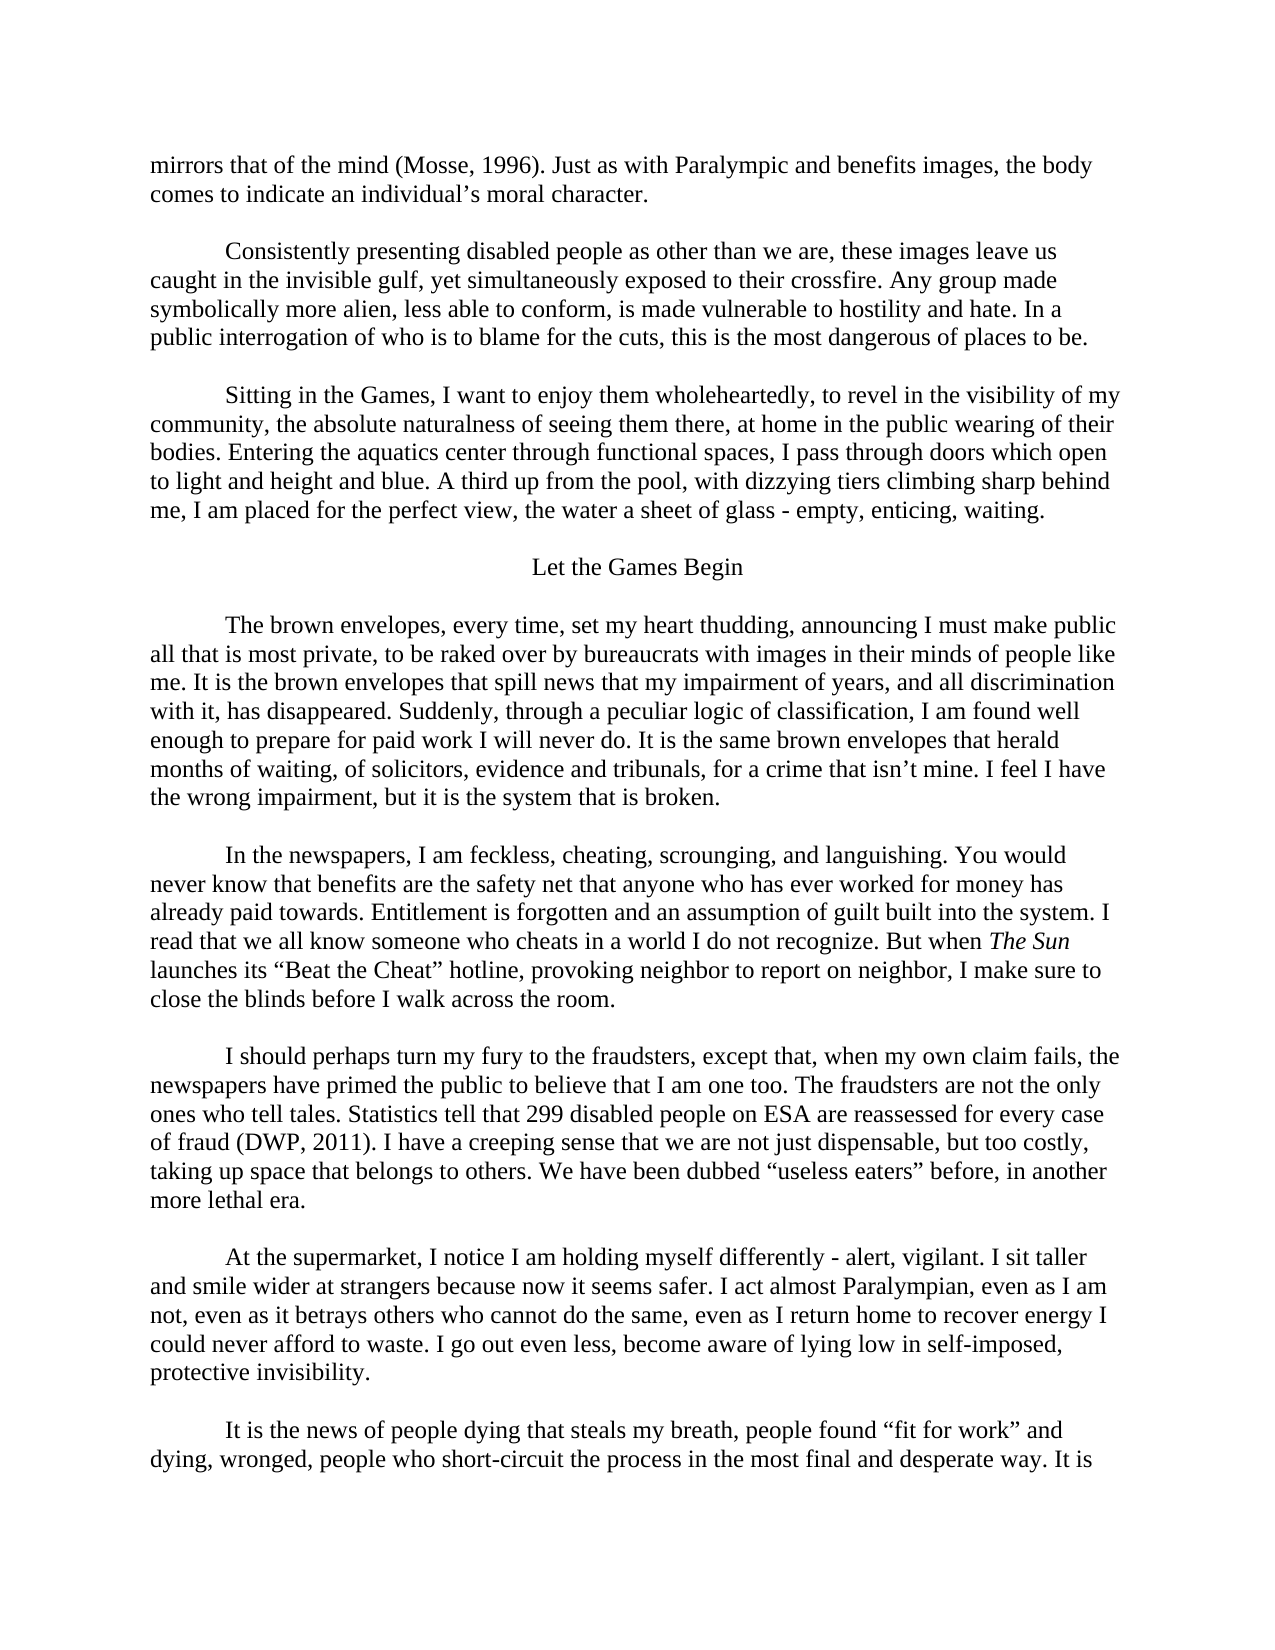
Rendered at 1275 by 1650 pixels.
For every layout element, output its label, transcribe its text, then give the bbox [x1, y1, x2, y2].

text In the newspapers, I am feckless, cheating, scrounging, and languishing. You would never know that benefits are the safety net that anyone who has ever worked for money has already paid towards. Entitlement is forgotten and an assumption of guilt built into the system. I read that we all know someone who cheats in a world I do not recognize. But when The Sun launches its “Beat the Cheat” hotline, provoking neighbor to report on neighbor, I make sure to close the blinds before I walk across the room. [150, 840, 1125, 1012]
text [150, 150, 1125, 207]
text At the supermarket, I notice I am holding myself differently - alert, vigilant. I sit taller and smile wider at strangers because now it seems safer. I act almost Paralympian, even as I am not, even as it betrays others who cannot do the same, even as I return home to recover energy I could never afford to waste. I go out even less, become aware of lying low in self-imposed, protective invisibility. [150, 1242, 1125, 1386]
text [150, 1415, 1125, 1472]
text Sitting in the Games, I want to enjoy them wholeheartedly, to revel in the visibility of my community, the absolute naturalness of seeing them there, at home in the public wearing of their bodies. Entering the aquatics center through functional spaces, I pass through doors which open to light and height and blue. A third up from the pool, with dizzying tiers climbing sharp behind me, I am placed for the perfect view, the water a sheet of glass - empty, enticing, waiting. [150, 380, 1125, 524]
text The brown envelopes, every time, set my heart thudding, announcing I must make public all that is most private, to be raked over by bureaucrats with images in their minds of people like me. It is the brown envelopes that spill news that my impairment of years, and all discrimination with it, has disappeared. Suddenly, through a peculiar logic of classification, I am found well enough to prepare for paid work I will never do. It is the same brown envelopes that herald months of waiting, of solicitors, evidence and tribunals, for a crime that isn’t mine. I feel I have the wrong impairment, but it is the system that is broken. [150, 610, 1125, 811]
text Consistently presenting disabled people as other than we are, these images leave us caught in the invisible gulf, yet simultaneously exposed to their crossfire. Any group made symbolically more alien, less able to conform, is made vulnerable to hostility and hate. In a public interrogation of who is to blame for the cuts, this is the most dangerous of places to be. [150, 236, 1125, 351]
text I should perhaps turn my fury to the fraudsters, except that, when my own claim fails, the newspapers have primed the public to believe that I am one too. The fraudsters are not the only ones who tell tales. Statistics tell that 299 disabled people on ESA are reassessed for every case of fraud (DWP, 2011). I have a creeping sense that we are not just dispensable, but too costly, taking up space that belongs to others. We have been dubbed “useless eaters” before, in another more lethal era. [150, 1041, 1125, 1214]
text Let the Games Begin [150, 552, 1125, 581]
